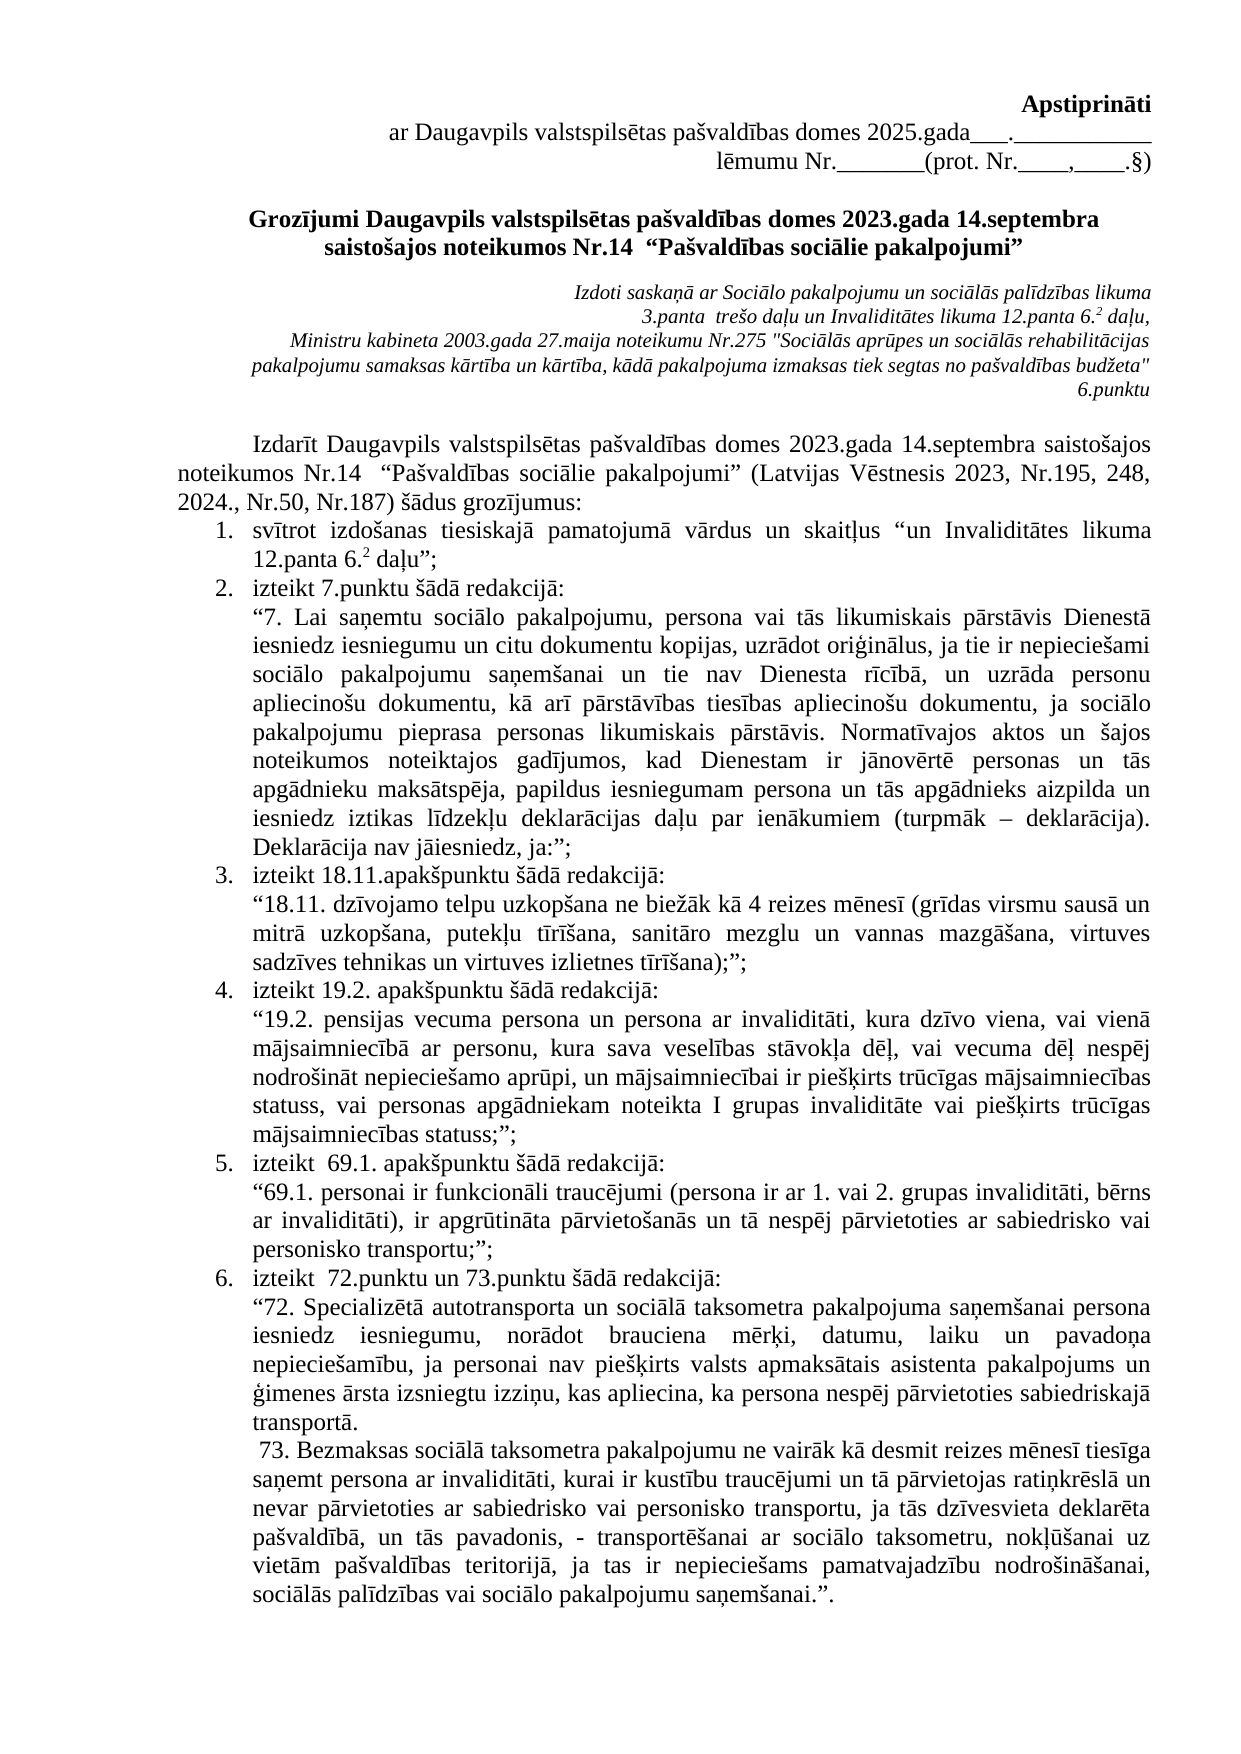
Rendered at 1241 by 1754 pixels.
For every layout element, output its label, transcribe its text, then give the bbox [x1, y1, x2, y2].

text 3.panta trešo daļu un Invaliditātes likuma 12.panta 6.2 daļu, [177, 304, 1152, 328]
list 73. Bezmaksas sociālā taksometra pakalpojumu ne vairāk kā desmit reizes mēnesī tiesīga saņemt persona ar invaliditāti, kurai ir kustību traucējumi un tā pārvietojas ratiņkrēslā un nevar pārvietoties ar sabiedrisko vai personisko transportu, ja tās dzīvesvieta deklarēta pašvaldībā, un tās pavadonis, - transportēšanai ar sociālo taksometru, nokļūšanai uz vietām pašvaldības teritorijā, ja tas ir nepieciešams pamatvajadzību nodrošināšanai, sociālās palīdzības vai sociālo pakalpojumu saņemšanai.”. [252, 1436, 1152, 1608]
list “18.11. dzīvojamo telpu uzkopšana ne biežāk kā 4 reizes mēnesī (grīdas virsmu sausā un mitrā uzkopšana, putekļu tīrīšana, sanitāro mezglu un vannas mazgāšana, virtuves sadzīves tehnikas un virtuves izlietnes tīrīšana);”; [252, 889, 1152, 976]
list “72. Specializētā autotransporta un sociālā taksometra pakalpojuma saņemšanai persona iesniedz iesniegumu, norādot brauciena mērķi, datumu, laiku un pavadoņa nepieciešamību, ja personai nav piešķirts valsts apmaksātais asistenta pakalpojums un ģimenes ārsta izsniegtu izziņu, kas apliecina, ka persona nespēj pārvietoties sabiedriskajā transportā. [252, 1292, 1152, 1436]
text ar Daugavpils valstspilsētas pašvaldības domes 2025.gada___.___________ [177, 117, 1152, 146]
text Ministru kabineta 2003.gada 27.maija noteikumu Nr.275 "Sociālās aprūpes un sociālās rehabilitācijas pakalpojumu samaksas kārtība un kārtība, kādā pakalpojuma izmaksas tiek segtas no pašvaldības budžeta" 6.punktu [177, 328, 1152, 401]
list svītrot izdošanas tiesiskajā pamatojumā vārdus un skaitļus “un Invaliditātes likuma 12.panta 6.2 daļu”; [215, 516, 1152, 573]
list “7. Lai saņemtu sociālo pakalpojumu, persona vai tās likumiskais pārstāvis Dienestā iesniedz iesniegumu un citu dokumentu kopijas, uzrādot oriģinālus, ja tie ir nepieciešami sociālo pakalpojumu saņemšanai un tie nav Dienesta rīcībā, un uzrāda personu apliecinošu dokumentu, kā arī pārstāvības tiesības apliecinošu dokumentu, ja sociālo pakalpojumu pieprasa personas likumiskais pārstāvis. Normatīvajos aktos un šajos noteikumos noteiktajos gadījumos, kad Dienestam ir jānovērtē personas un tās apgādnieku maksātspēja, papildus iesniegumam persona un tās apgādnieks aizpilda un iesniedz iztikas līdzekļu deklarācijas daļu par ienākumiem (turpmāk – deklarācija). Deklarācija nav jāiesniedz, ja:”; [252, 602, 1152, 861]
text Grozījumi Daugavpils valstspilsētas pašvaldības domes 2023.gada 14.septembra saistošajos noteikumos Nr.14 “Pašvaldības sociālie pakalpojumi” [196, 204, 1152, 261]
text Izdoti saskaņā ar Sociālo pakalpojumu un sociālās palīdzības likuma [177, 280, 1152, 304]
text Izdarīt Daugavpils valstspilsētas pašvaldības domes 2023.gada 14.septembra saistošajos noteikumos Nr.14 “Pašvaldības sociālie pakalpojumi” (Latvijas Vēstnesis 2023, Nr.195, 248, 2024., Nr.50, Nr.187) šādus grozījumus: [177, 429, 1152, 516]
list izteikt 18.11.apakšpunktu šādā redakcijā: [215, 861, 1152, 889]
list izteikt 7.punktu šādā redakcijā: [215, 573, 1152, 602]
list “69.1. personai ir funkcionāli traucējumi (persona ir ar 1. vai 2. grupas invaliditāti, bērns ar invaliditāti), ir apgrūtināta pārvietošanās un tā nespēj pārvietoties ar sabiedrisko vai personisko transportu;”; [252, 1177, 1152, 1263]
text lēmumu Nr._______(prot. Nr.____,____.§) [177, 146, 1152, 175]
list izteikt 19.2. apakšpunktu šādā redakcijā: [215, 976, 1152, 1004]
list “19.2. pensijas vecuma persona un persona ar invaliditāti, kura dzīvo viena, vai vienā mājsaimniecībā ar personu, kura sava veselības stāvokļa dēļ, vai vecuma dēļ nespēj nodrošināt nepieciešamo aprūpi, un mājsaimniecībai ir piešķirts trūcīgas mājsaimniecības statuss, vai personas apgādniekam noteikta I grupas invaliditāte vai piešķirts trūcīgas mājsaimniecības statuss;”; [252, 1004, 1152, 1148]
text Apstiprināti [177, 89, 1152, 117]
list izteikt 72.punktu un 73.punktu šādā redakcijā: [215, 1263, 1152, 1292]
list izteikt 69.1. apakšpunktu šādā redakcijā: [215, 1148, 1152, 1177]
